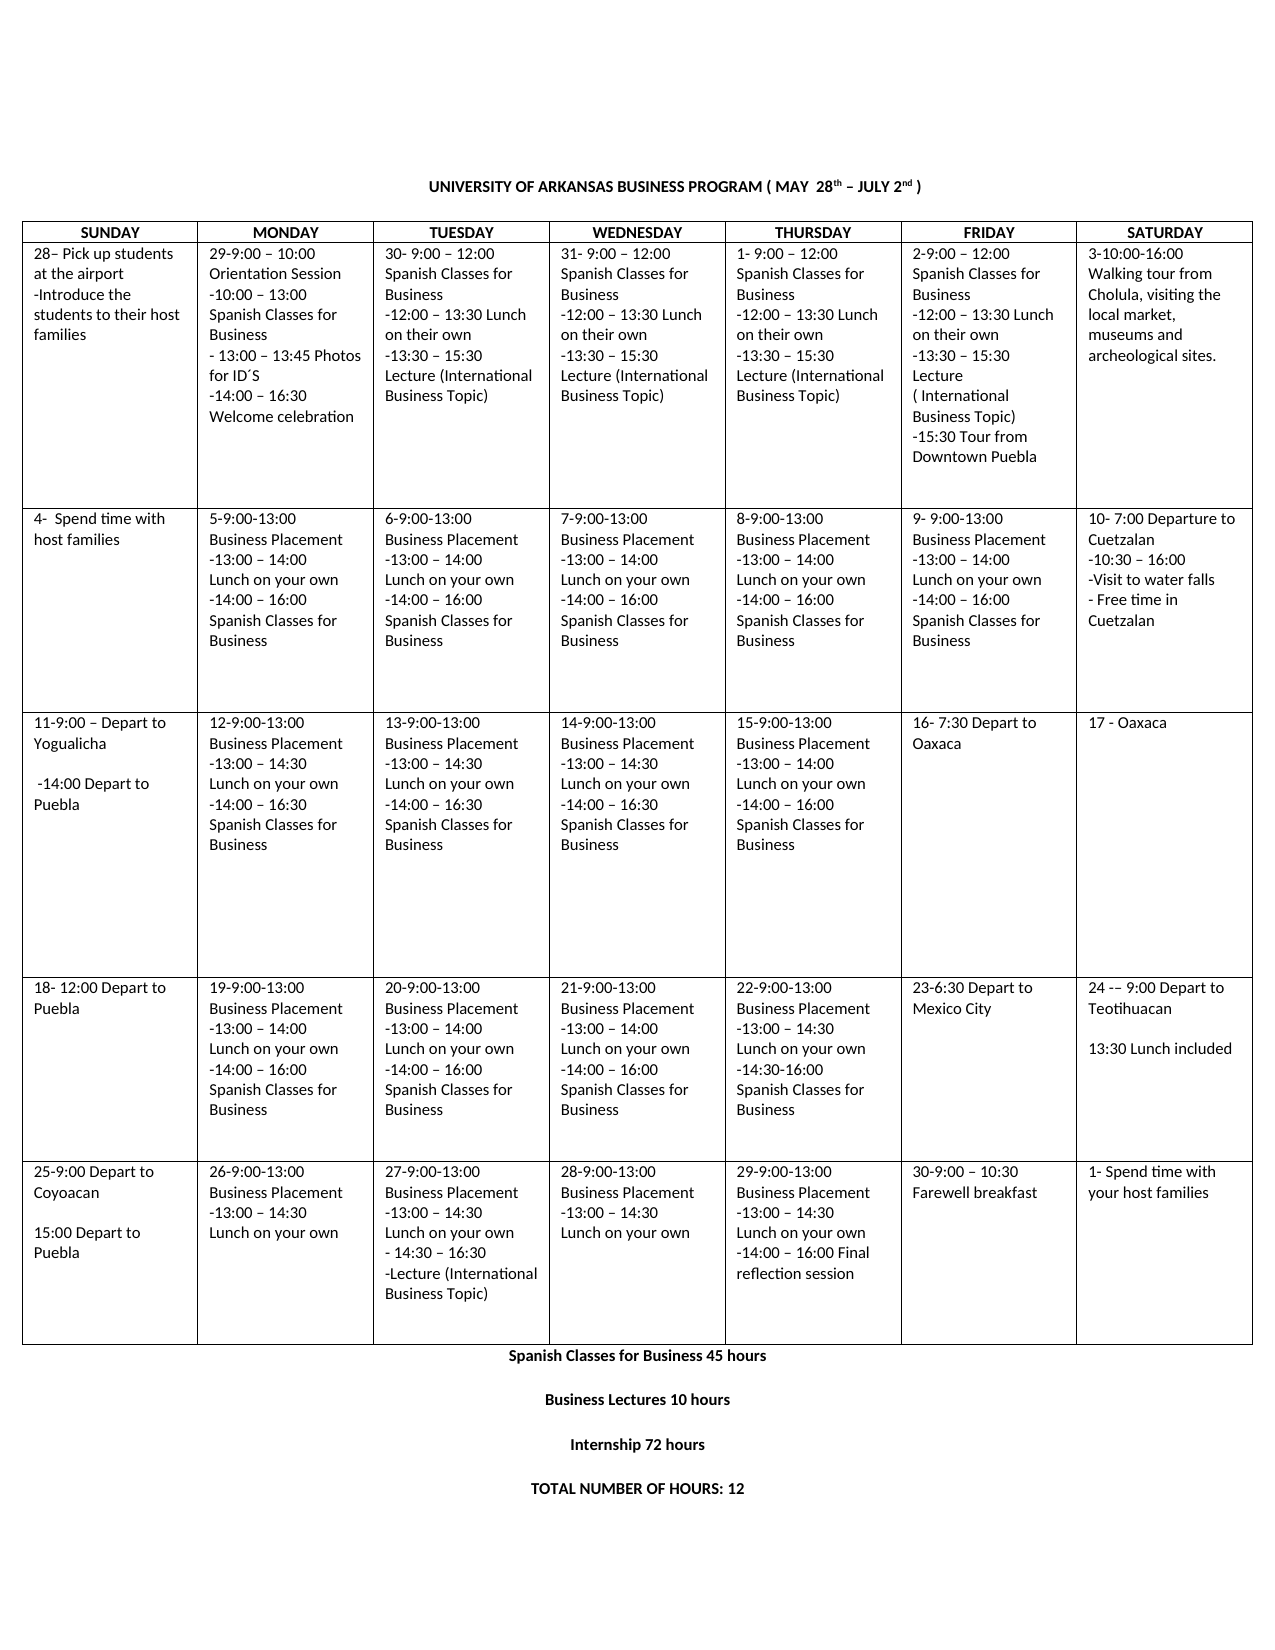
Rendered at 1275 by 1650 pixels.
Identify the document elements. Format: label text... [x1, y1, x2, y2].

table_cell 4- Spend time with host families [23, 509, 197, 712]
table_header TUESDAY [374, 222, 549, 242]
table_cell 19-9:00-13:00 Business Placement -13:00 – 14:00 Lunch on your own -14:00 – 16:00 Spanish Classes for Business [198, 978, 373, 1161]
table_cell 27-9:00-13:00 Business Placement -13:00 – 14:30 Lunch on your own - 14:30 – 16:30 -Lecture (International Business Topic) [374, 1162, 549, 1344]
text TOTAL NUMBER OF HOURS: 12 [177, 1478, 1098, 1498]
table_cell 28– Pick up students at the airport -Introduce the students to their host families [23, 243, 197, 507]
table_header WEDNESDAY [550, 222, 725, 242]
table_cell 5-9:00-13:00 Business Placement -13:00 – 14:00 Lunch on your own -14:00 – 16:00 Spanish Classes for Business [198, 509, 373, 712]
text Spanish Classes for Business 45 hours [177, 1345, 1098, 1366]
table_cell 31- 9:00 – 12:00 Spanish Classes for Business -12:00 – 13:30 Lunch on their own -13:30 – 15:30 Lecture (International Business Topic) [550, 243, 725, 507]
table_cell 30-9:00 – 10:30 Farewell breakfast [902, 1162, 1076, 1344]
table_cell 3-10:00-16:00 Walking tour from Cholula, visiting the local market, museums and archeological sites. [1077, 243, 1252, 507]
table_header MONDAY [198, 222, 373, 242]
table_cell 8-9:00-13:00 Business Placement -13:00 – 14:00 Lunch on your own -14:00 – 16:00 Spanish Classes for Business [726, 509, 901, 712]
text Internship 72 hours [177, 1434, 1098, 1454]
table_header FRIDAY [902, 222, 1076, 242]
table_header SATURDAY [1077, 222, 1252, 242]
table_cell 18- 12:00 Depart to Puebla [23, 978, 197, 1161]
table_cell 9- 9:00-13:00 Business Placement -13:00 – 14:00 Lunch on your own -14:00 – 16:00 Spanish Classes for Business [902, 509, 1076, 712]
table_cell 10- 7:00 Departure to Cuetzalan -10:30 – 16:00 -Visit to water falls - Free time in Cuetzalan [1077, 509, 1252, 712]
table_cell 1- 9:00 – 12:00 Spanish Classes for Business -12:00 – 13:30 Lunch on their own -13:30 – 15:30 Lecture (International Business Topic) [726, 243, 901, 507]
table_cell 28-9:00-13:00 Business Placement -13:00 – 14:30 Lunch on your own [550, 1162, 725, 1344]
table_cell 7-9:00-13:00 Business Placement -13:00 – 14:00 Lunch on your own -14:00 – 16:00 Spanish Classes for Business [550, 509, 725, 712]
table_header SUNDAY [23, 222, 197, 242]
table_cell 21-9:00-13:00 Business Placement -13:00 – 14:00 Lunch on your own -14:00 – 16:00 Spanish Classes for Business [550, 978, 725, 1161]
table_cell 26-9:00-13:00 Business Placement -13:00 – 14:30 Lunch on your own [198, 1162, 373, 1344]
table_cell 15-9:00-13:00 Business Placement -13:00 – 14:00 Lunch on your own -14:00 – 16:00 Spanish Classes for Business [726, 713, 901, 977]
table_cell 29-9:00 – 10:00 Orientation Session -10:00 – 13:00 Spanish Classes for Business - 13:00 – 13:45 Photos for ID´S -14:00 – 16:30 Welcome celebration [198, 243, 373, 507]
table_cell 11-9:00 – Depart to Yogualicha -14:00 Depart to Puebla [23, 713, 197, 977]
table_cell 14-9:00-13:00 Business Placement -13:00 – 14:30 Lunch on your own -14:00 – 16:30 Spanish Classes for Business [550, 713, 725, 977]
list UNIVERSITY OF ARKANSAS BUSINESS PROGRAM ( MAY 28th – JULY 2nd ) [252, 177, 1098, 197]
table_cell 1- Spend time with your host families [1077, 1162, 1252, 1344]
table_cell 13-9:00-13:00 Business Placement -13:00 – 14:30 Lunch on your own -14:00 – 16:30 Spanish Classes for Business [374, 713, 549, 977]
table_cell 17 - Oaxaca [1077, 713, 1252, 977]
text Business Lectures 10 hours [177, 1389, 1098, 1410]
table_cell 2-9:00 – 12:00 Spanish Classes for Business -12:00 – 13:30 Lunch on their own -13:30 – 15:30 Lecture ( International Business Topic) -15:30 Tour from Downtown Puebla [902, 243, 1076, 507]
table_cell 24 -– 9:00 Depart to Teotihuacan 13:30 Lunch included [1077, 978, 1252, 1161]
table_cell 6-9:00-13:00 Business Placement -13:00 – 14:00 Lunch on your own -14:00 – 16:00 Spanish Classes for Business [374, 509, 549, 712]
table_cell 16- 7:30 Depart to Oaxaca [902, 713, 1076, 977]
table_cell 20-9:00-13:00 Business Placement -13:00 – 14:00 Lunch on your own -14:00 – 16:00 Spanish Classes for Business [374, 978, 549, 1161]
table_cell 29-9:00-13:00 Business Placement -13:00 – 14:30 Lunch on your own -14:00 – 16:00 Final reflection session [726, 1162, 901, 1344]
table_cell 23-6:30 Depart to Mexico City [902, 978, 1076, 1161]
table_cell 22-9:00-13:00 Business Placement -13:00 – 14:30 Lunch on your own -14:30-16:00 Spanish Classes for Business [726, 978, 901, 1161]
table_cell 25-9:00 Depart to Coyoacan 15:00 Depart to Puebla [23, 1162, 197, 1344]
table_header THURSDAY [726, 222, 901, 242]
table_cell 30- 9:00 – 12:00 Spanish Classes for Business -12:00 – 13:30 Lunch on their own -13:30 – 15:30 Lecture (International Business Topic) [374, 243, 549, 507]
table_cell 12-9:00-13:00 Business Placement -13:00 – 14:30 Lunch on your own -14:00 – 16:30 Spanish Classes for Business [198, 713, 373, 977]
